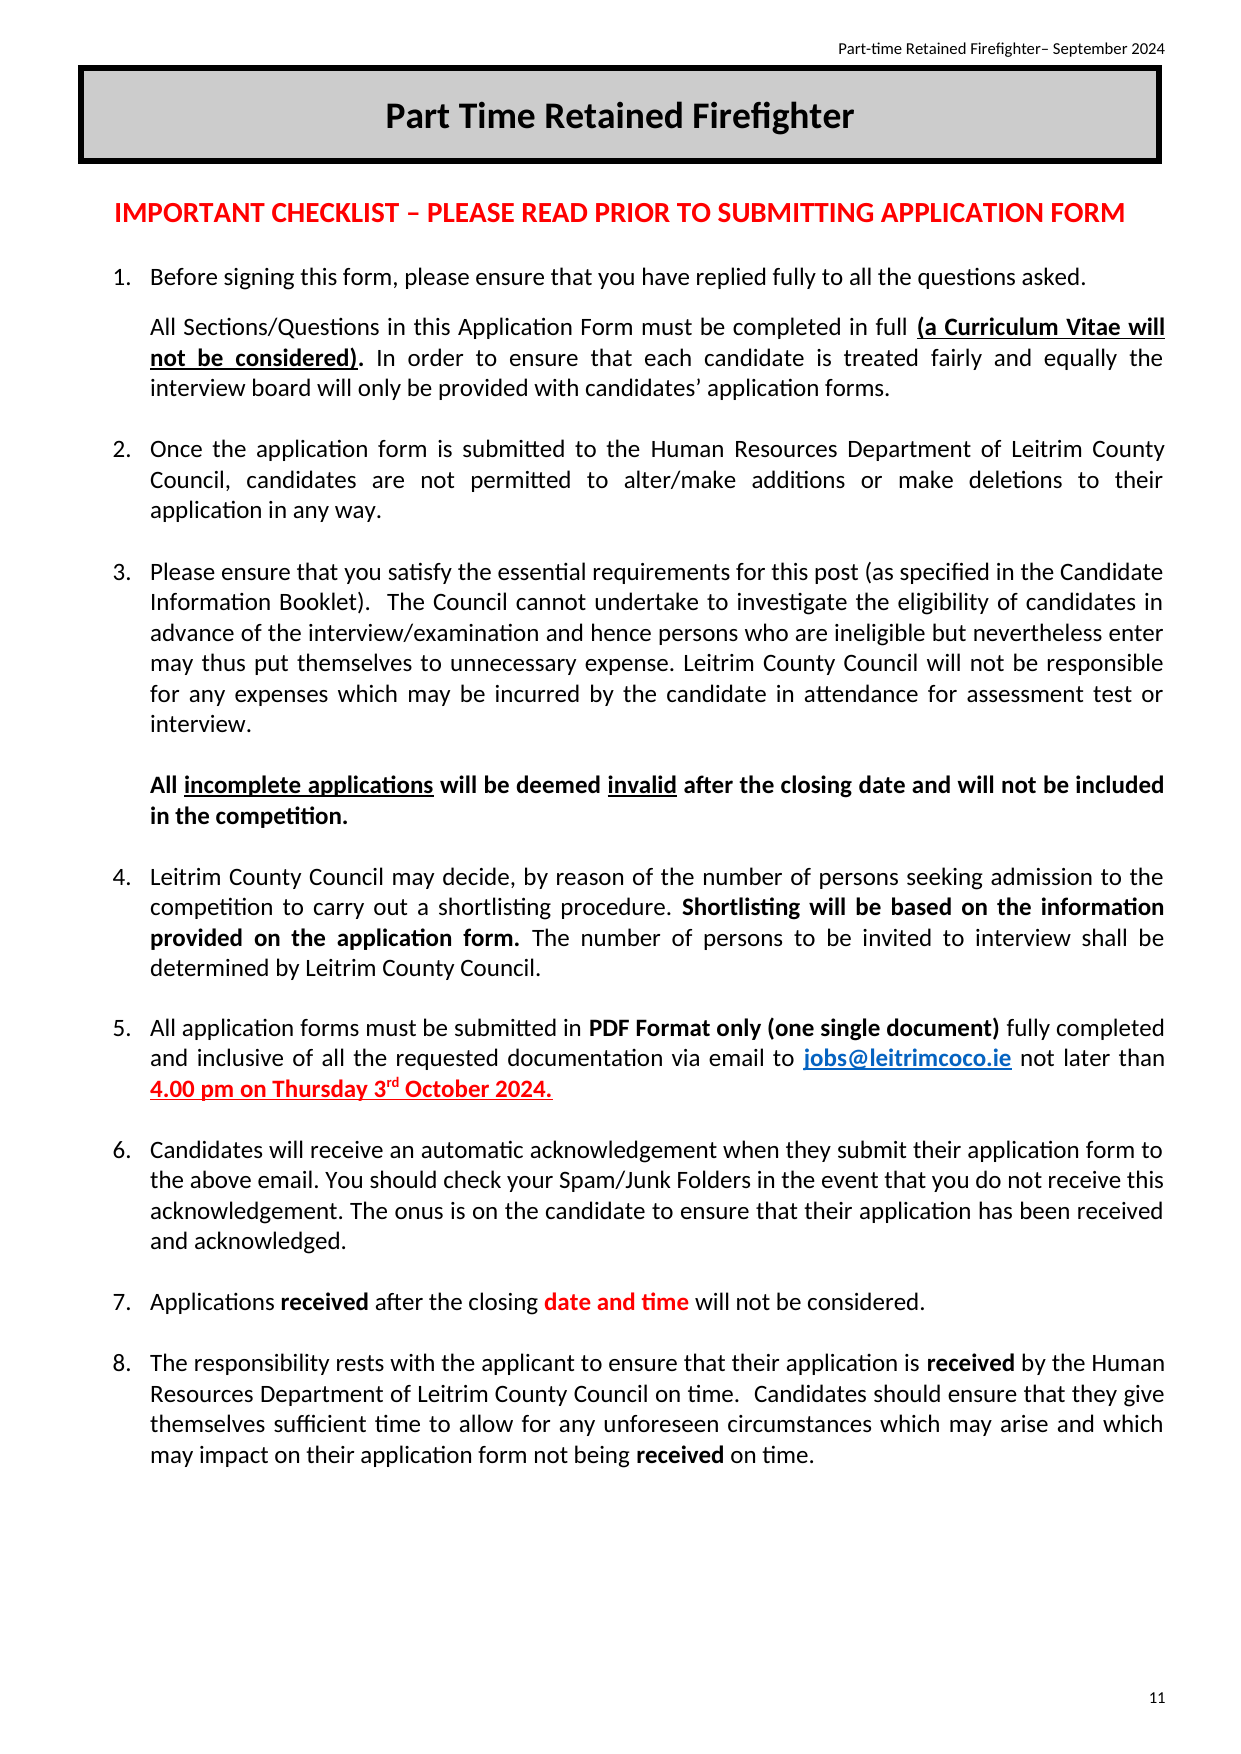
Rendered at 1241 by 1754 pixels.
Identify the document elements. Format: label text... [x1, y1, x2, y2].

list Applications received after the closing date and time will not be considered. [112, 1286, 1165, 1317]
list Candidates will receive an automatic acknowledgement when they submit their application form to the above email. You should check your Spam/Junk Folders in the event that you do not receive this acknowledgement. The onus is on the candidate to ensure that their application has been received and acknowledged. [112, 1134, 1165, 1256]
list Please ensure that you satisfy the essential requirements for this post (as specified in the Candidate Information Booklet). The Council cannot undertake to investigate the eligibility of candidates in advance of the interview/examination and hence persons who are ineligible but nevertheless enter may thus put themselves to unnecessary expense. Leitrim County Council will not be responsible for any expenses which may be incurred by the candidate in attendance for assessment test or interview. [112, 556, 1165, 739]
subtitle IMPORTANT CHECKLIST – PLEASE READ PRIOR TO SUBMITTING APPLICATION FORM [75, 194, 1165, 230]
table_header Part Time Retained Firefighter [84, 71, 1156, 158]
list Leitrim County Council may decide, by reason of the number of persons seeking admission to the competition to carry out a shortlisting procedure. Shortlisting will be based on the information provided on the application form. The number of persons to be invited to interview shall be determined by Leitrim County Council. [112, 861, 1165, 983]
text All incomplete applications will be deemed invalid after the closing date and will not be included in the competition. [150, 769, 1165, 830]
list All application forms must be submitted in PDF Format only (one single document) fully completed and inclusive of all the requested documentation via email to jobs@leitrimcoco.ie not later than 4.00 pm on Thursday 3rd October 2024. [112, 1012, 1165, 1103]
list The responsibility rests with the applicant to ensure that their application is received by the Human Resources Department of Leitrim County Council on time. Candidates should ensure that they give themselves sufficient time to allow for any unforeseen circumstances which may arise and which may impact on their application form not being received on time. [112, 1347, 1165, 1469]
list Once the application form is submitted to the Human Resources Department of Leitrim County Council, candidates are not permitted to alter/make additions or make deletions to their application in any way. [112, 433, 1165, 525]
text All Sections/Questions in this Application Form must be completed in full (a Curriculum Vitae will not be considered). In order to ensure that each candidate is treated fairly and equally the interview board will only be provided with candidates’ application forms. [150, 311, 1165, 403]
list Before signing this form, please ensure that you have replied fully to all the questions asked. [112, 261, 1165, 291]
